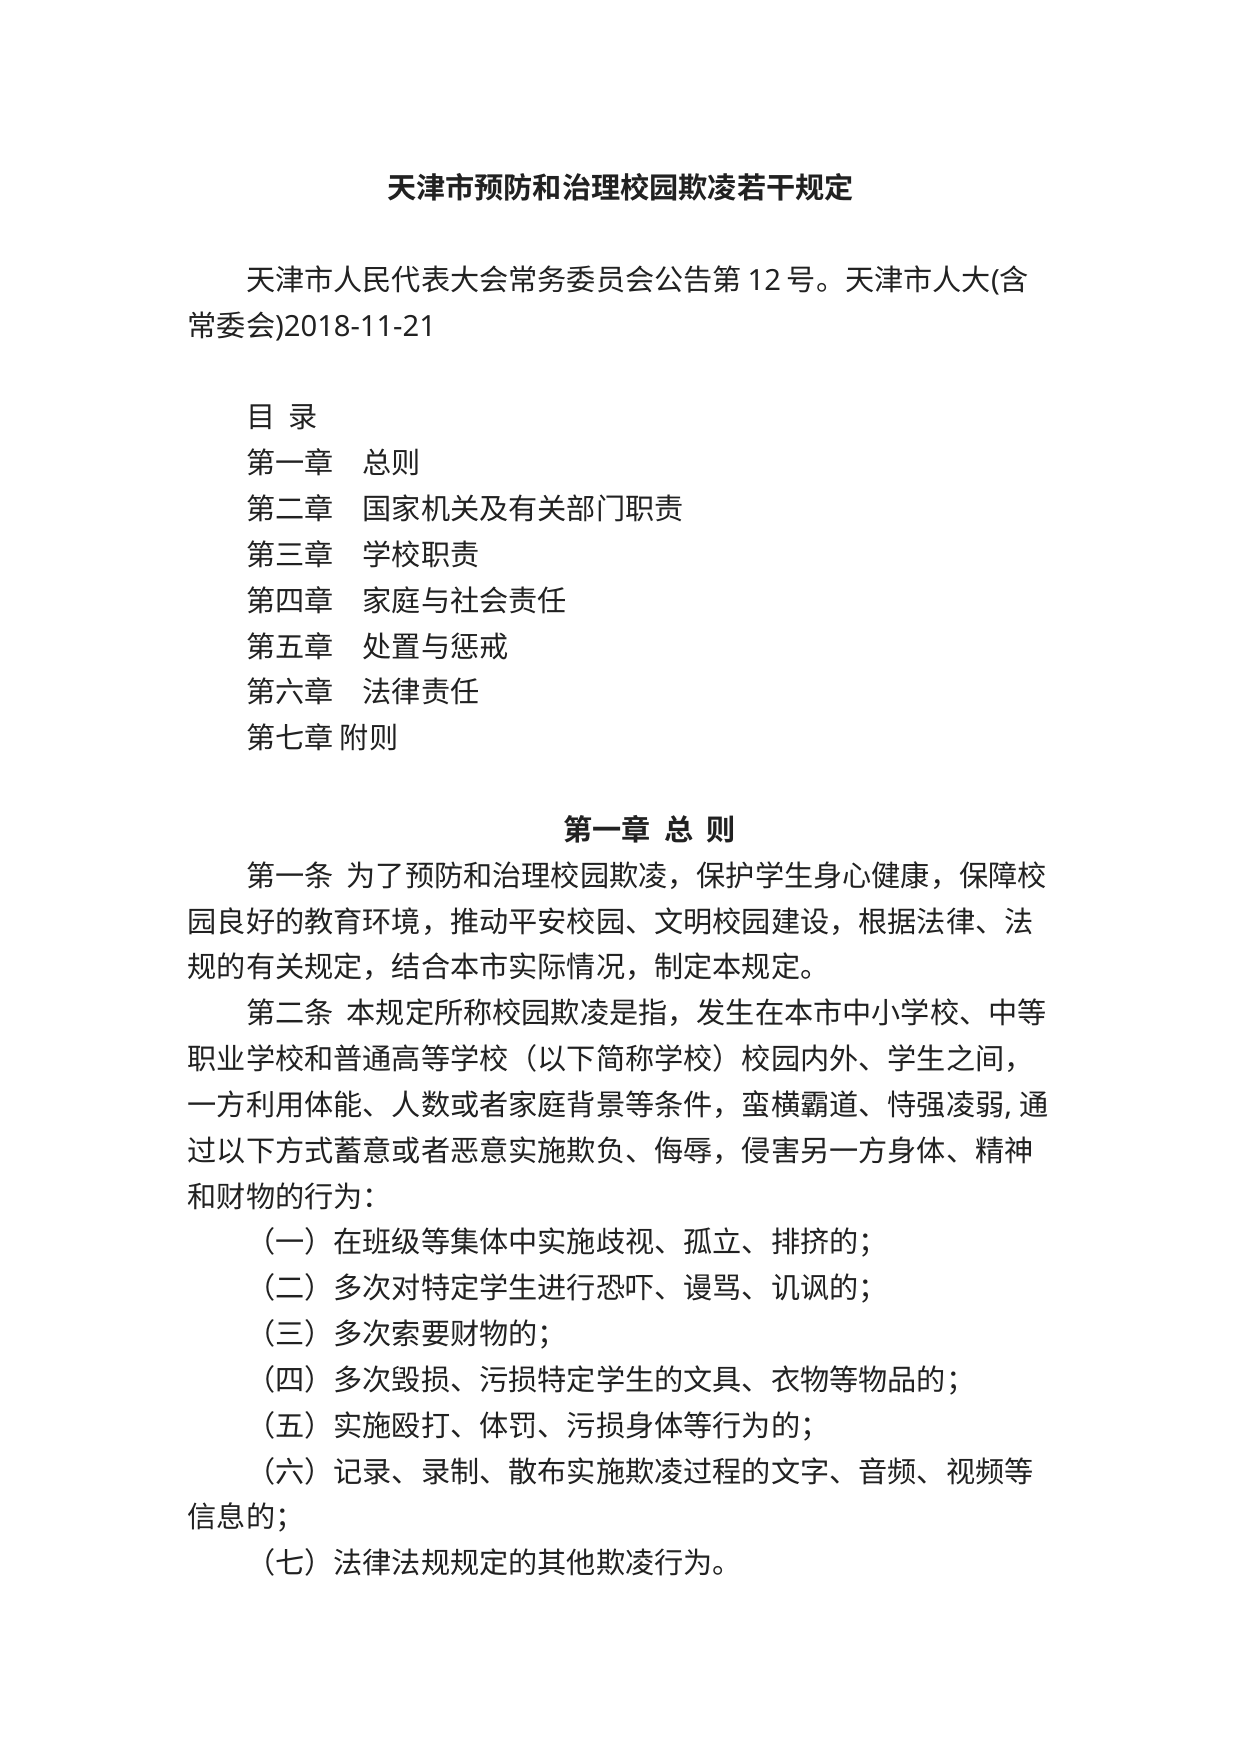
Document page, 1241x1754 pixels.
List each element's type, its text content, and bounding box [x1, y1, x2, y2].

text 天津市预防和治理校园欺凌若干规定 [187, 162, 1053, 208]
text （四）多次毁损、污损特定学生的文具、衣物等物品的； [187, 1354, 1053, 1399]
text 第二条 本规定所称校园欺凌是指，发生在本市中小学校、中等职业学校和普通高等学校（以下简称学校）校园内外、学生之间，一方利用体能、人数或者家庭背景等条件，蛮横霸道、恃强凌弱, 通过以下方式蓄意或者恶意实施欺负、侮辱，侵害另一方身体、精神和财物的行为： [187, 987, 1053, 1216]
text （二）多次对特定学生进行恐吓、谩骂、讥讽的； [187, 1262, 1053, 1308]
text （五）实施殴打、体罚、污损身体等行为的； [187, 1399, 1053, 1445]
text （六）记录、录制、散布实施欺凌过程的文字、音频、视频等信息的； [187, 1445, 1053, 1537]
text 第一条 为了预防和治理校园欺凌，保护学生身心健康，保障校园良好的教育环境，推动平安校园、文明校园建设，根据法律、法规的有关规定，结合本市实际情况，制定本规定。 [187, 849, 1053, 987]
text 第六章 法律责任 [187, 666, 1053, 712]
text 天津市人民代表大会常务委员会公告第12号。天津市人大(含常委会)2018-11-21 [187, 254, 1053, 345]
text 第七章 附则 [187, 712, 1053, 758]
text 第五章 处置与惩戒 [187, 620, 1053, 666]
text （一）在班级等集体中实施歧视、孤立、排挤的； [187, 1216, 1053, 1262]
text 第三章 学校职责 [187, 529, 1053, 574]
text （三）多次索要财物的； [187, 1308, 1053, 1354]
text 第一章 总则 [187, 437, 1053, 483]
text 第四章 家庭与社会责任 [187, 574, 1053, 620]
text （七）法律法规规定的其他欺凌行为。 [187, 1537, 1053, 1583]
text 第二章 国家机关及有关部门职责 [187, 483, 1053, 529]
text 第一章 总 则 [187, 804, 1053, 849]
text 目 录 [187, 391, 1053, 437]
